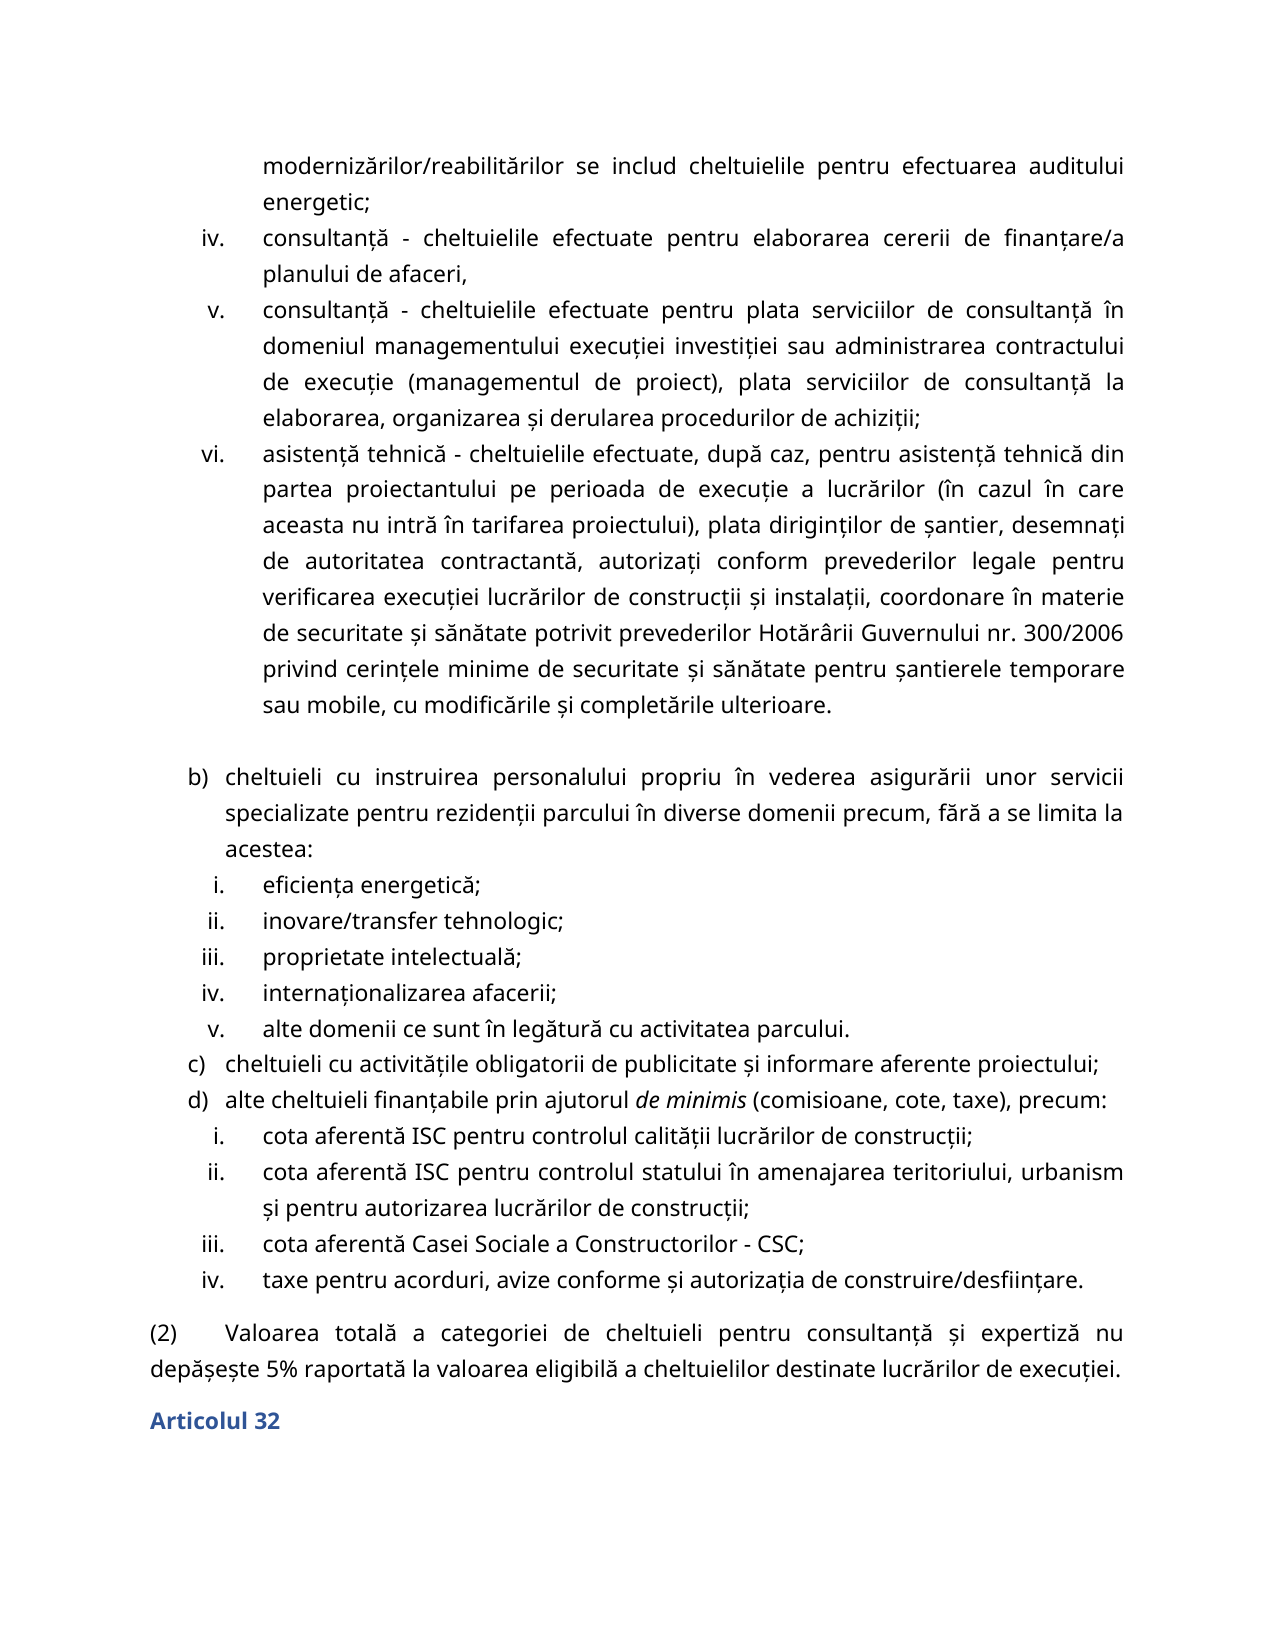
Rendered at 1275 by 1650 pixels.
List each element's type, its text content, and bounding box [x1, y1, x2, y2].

list cheltuieli cu instruirea personalului propriu în vederea asigurării unor servicii specializate pentru rezidenții parcului în diverse domenii precum, fără a se limita la acestea: [187, 761, 1125, 864]
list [225, 150, 1125, 217]
list cota aferentă ISC pentru controlul calității lucrărilor de construcții; [225, 1120, 1125, 1152]
list inovare/transfer tehnologic; [225, 905, 1125, 936]
list cota aferentă Casei Sociale a Constructorilor - CSC; [225, 1228, 1125, 1259]
list cheltuieli cu activitățile obligatorii de publicitate și informare aferente proiectului; [187, 1048, 1125, 1080]
text Articolul 32 [150, 1405, 1125, 1436]
list cota aferentă ISC pentru controlul statului în amenajarea teritoriului, urbanism și pentru autorizarea lucrărilor de construcții; [225, 1156, 1125, 1223]
list consultanţă - cheltuielile efectuate pentru elaborarea cererii de finanţare/a planului de afaceri, [225, 222, 1125, 289]
list consultanţă - cheltuielile efectuate pentru plata serviciilor de consultanţă în domeniul managementului execuției investiţiei sau administrarea contractului de execuţie (managementul de proiect), plata serviciilor de consultanţă la elaborarea, organizarea şi derularea procedurilor de achiziţii; [225, 294, 1125, 433]
list alte cheltuieli finanțabile prin ajutorul de minimis (comisioane, cote, taxe), precum: [187, 1084, 1125, 1116]
list internaționalizarea afacerii; [225, 977, 1125, 1008]
list eficiența energetică; [225, 869, 1125, 900]
list alte domenii ce sunt în legătură cu activitatea parcului. [225, 1012, 1125, 1044]
list proprietate intelectuală; [225, 941, 1125, 972]
list asistenţă tehnică - cheltuielile efectuate, după caz, pentru asistenţă tehnică din partea proiectantului pe perioada de execuţie a lucrărilor (în cazul în care aceasta nu intră în tarifarea proiectului), plata diriginţilor de şantier, desemnaţi de autoritatea contractantă, autorizaţi conform prevederilor legale pentru verificarea execuţiei lucrărilor de construcţii şi instalaţii, coordonare în materie de securitate şi sănătate potrivit prevederilor Hotărârii Guvernului nr. 300/2006 privind cerinţele minime de securitate şi sănătate pentru şantierele temporare sau mobile, cu modificările şi completările ulterioare. [225, 437, 1125, 720]
list taxe pentru acorduri, avize conforme și autorizația de construire/desființare. [225, 1264, 1125, 1295]
text (2) Valoarea totală a categoriei de cheltuieli pentru consultanță și expertiză nu depășește 5% raportată la valoarea eligibilă a cheltuielilor destinate lucrărilor de execuției. [150, 1317, 1125, 1384]
